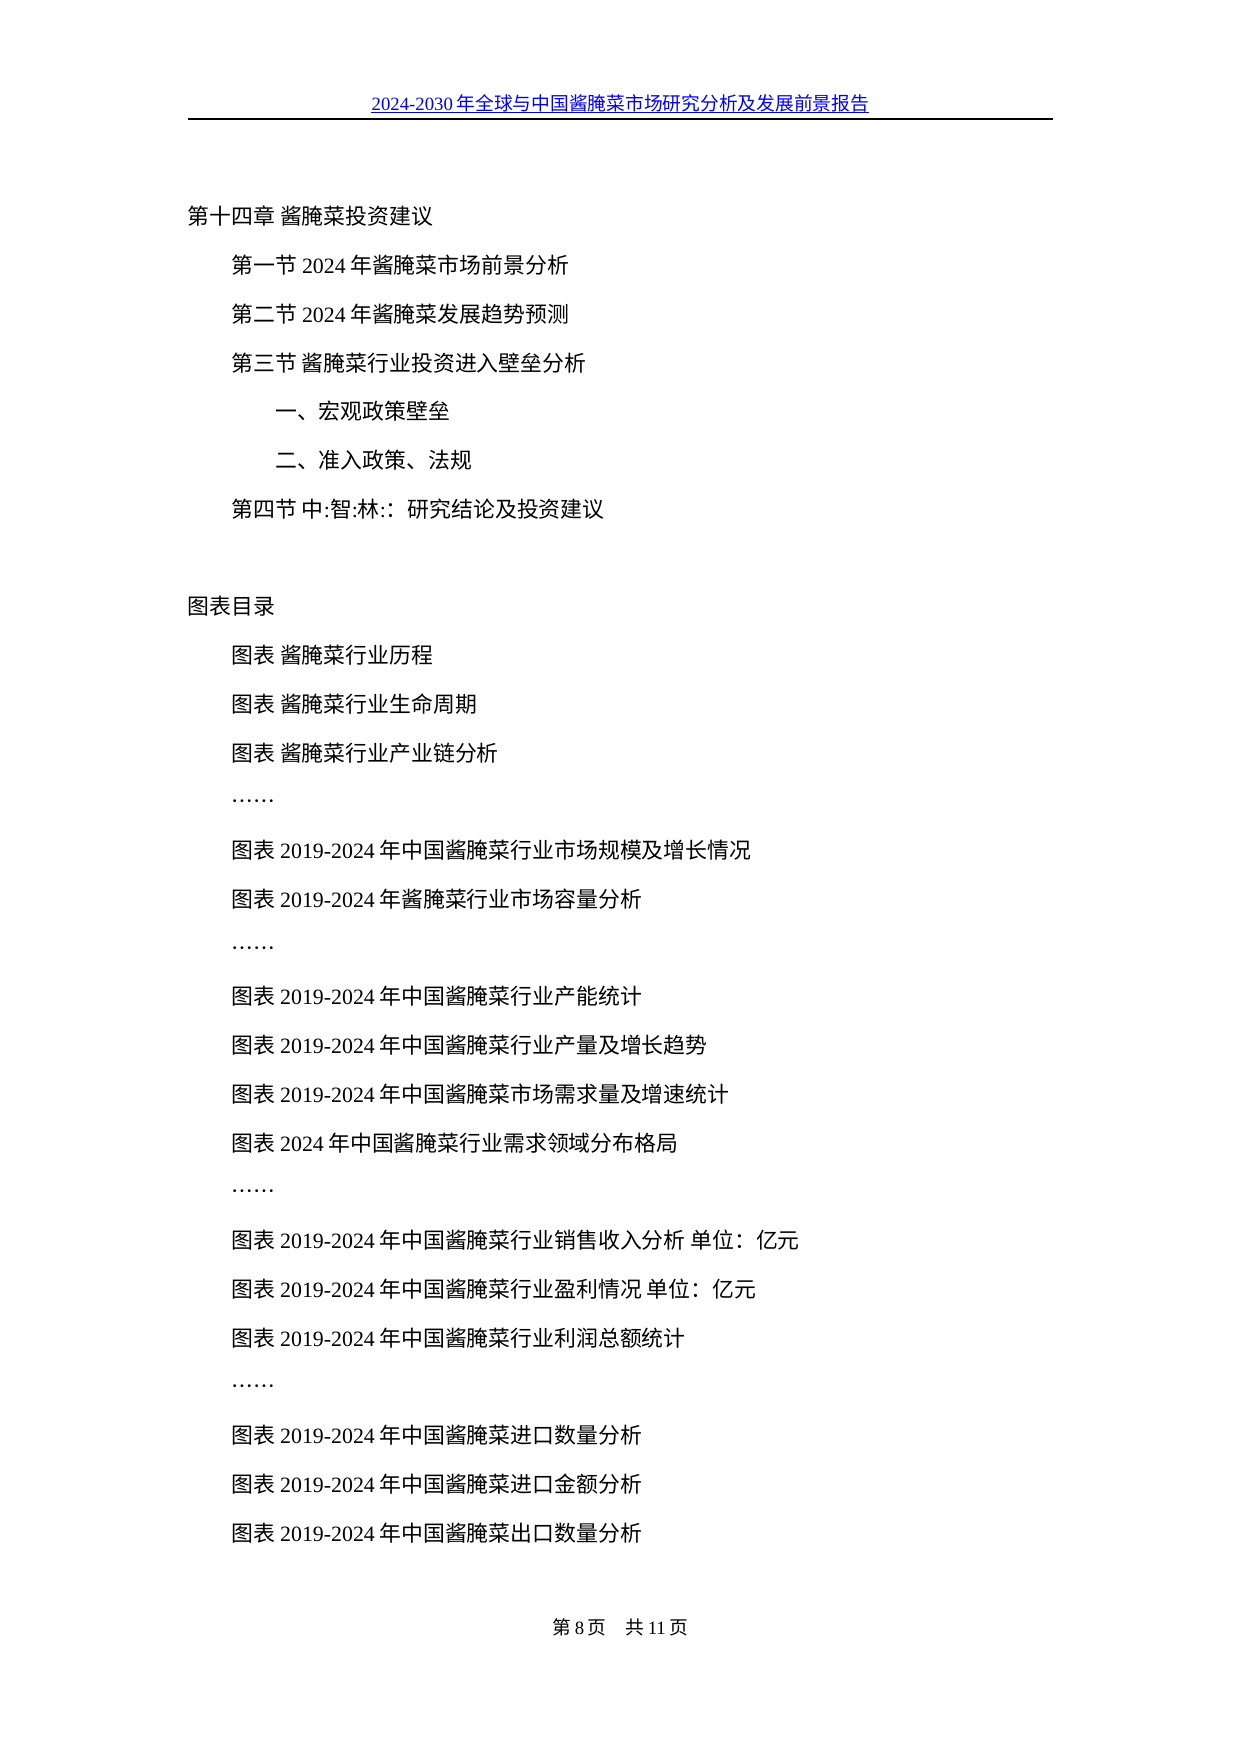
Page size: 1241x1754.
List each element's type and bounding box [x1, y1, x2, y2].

text [187, 150, 1053, 1548]
